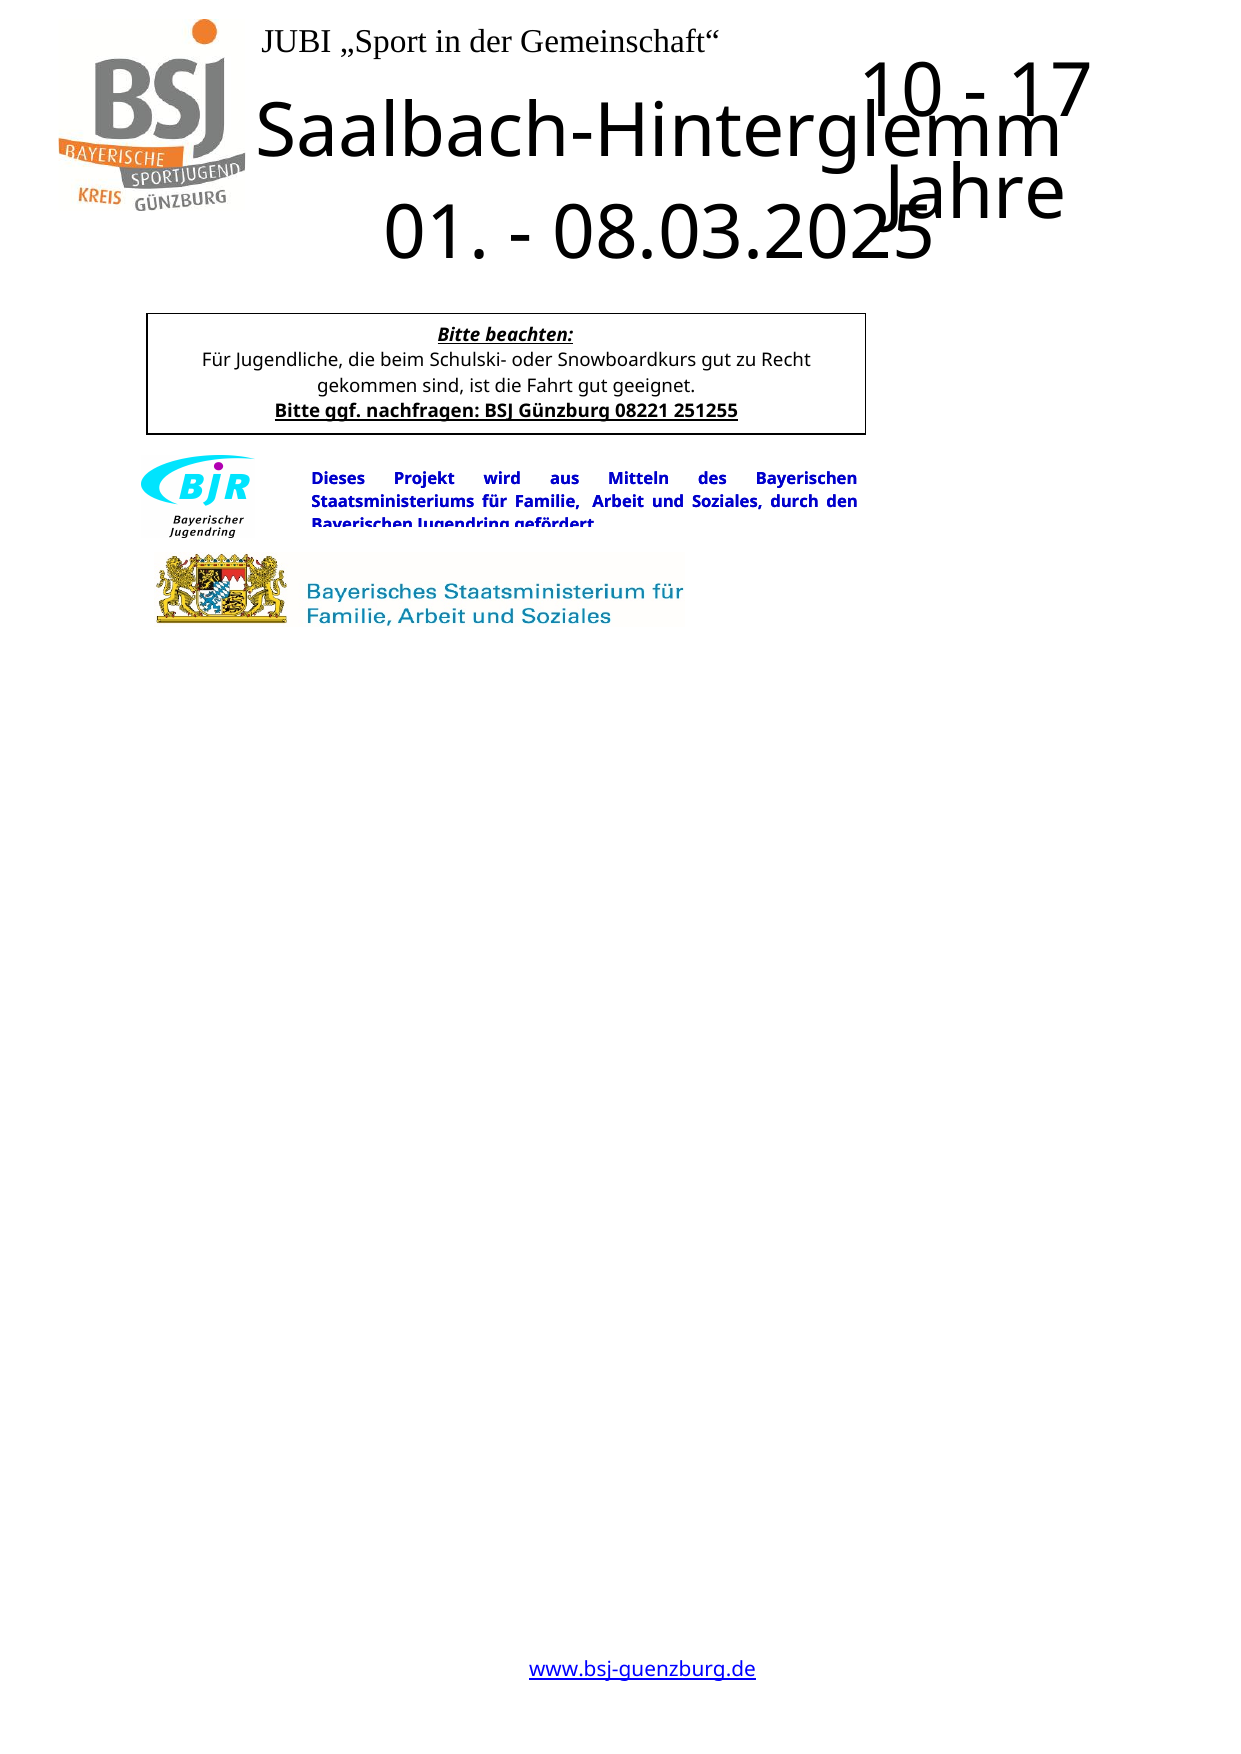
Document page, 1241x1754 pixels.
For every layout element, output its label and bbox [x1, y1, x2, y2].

picture [154, 552, 685, 627]
picture [141, 455, 255, 538]
picture [58, 19, 246, 211]
